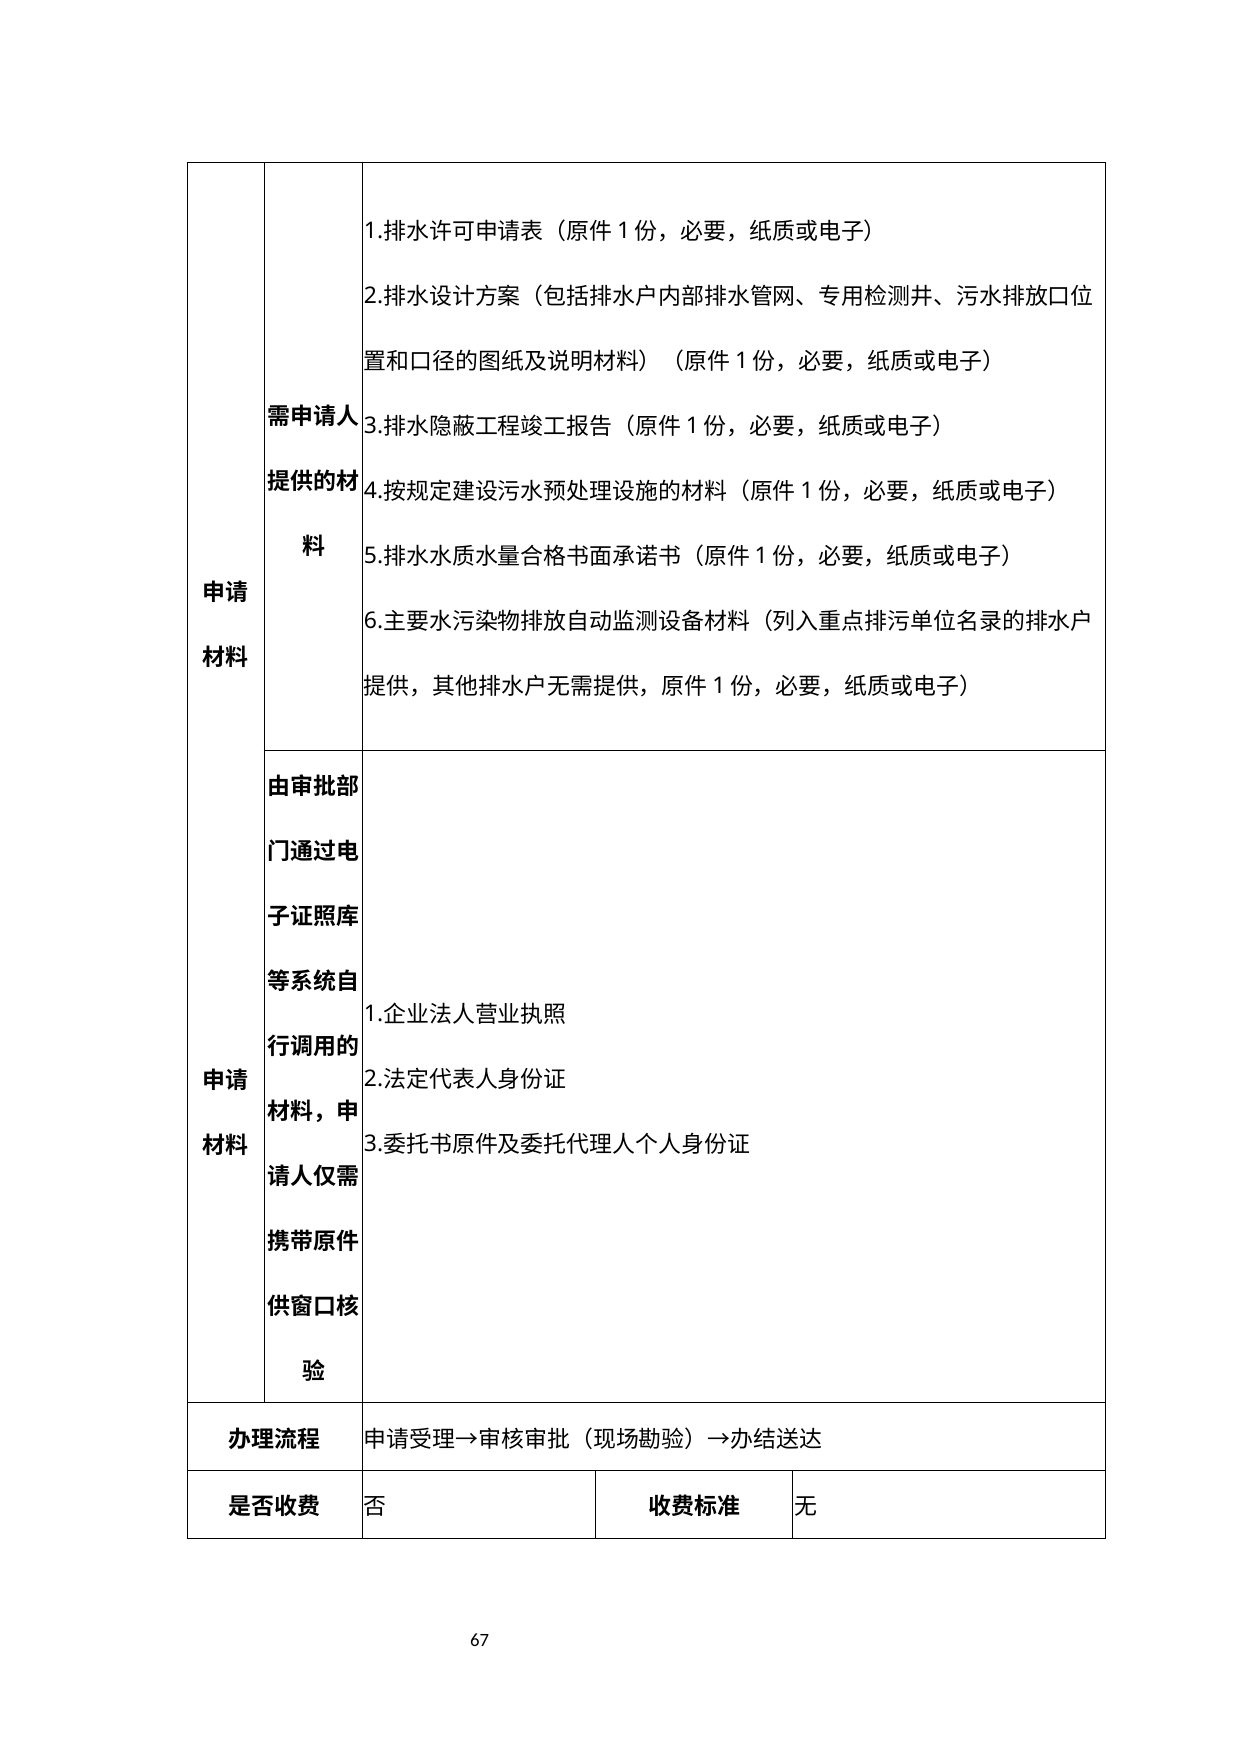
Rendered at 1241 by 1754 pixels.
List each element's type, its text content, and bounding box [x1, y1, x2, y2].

table_cell 是否收费 [188, 1471, 362, 1537]
table_cell 申请受理→审核审批（现场勘验）→办结送达 [363, 1403, 1105, 1470]
table_cell 由审批部门通过电子证照库等系统自行调用的材料，申请人仅需携带原件供窗口核验 [265, 751, 362, 1402]
table_cell 申请 材料 申请 材料 [188, 163, 264, 1402]
table_cell 1.排水许可申请表（原件1份，必要，纸质或电子） 2.排水设计方案（包括排水户内部排水管网、专用检测井、污水排放口位置和口径的图纸及说明材料）（原件1份，必要，纸质或电子） 3.排水隐蔽工程竣工报告（原件1份，必要，纸质或电子） 4.按规定建设污水预处理设施的材料（原件1份，必要，纸质或电子） 5.排水水质水量合格书面承诺书（原件1份，必要，纸质或电子） 6.主要水污染物排放自动监测设备材料（列入重点排污单位名录的排水户提供，其他排水户无需提供，原件1份，必要，纸质或电子） [363, 163, 1105, 749]
table_cell 1.企业法人营业执照 2.法定代表人身份证 3.委托书原件及委托代理人个人身份证 [363, 751, 1105, 1402]
table_cell 否 [363, 1471, 595, 1537]
table_cell 办理流程 [188, 1403, 362, 1470]
table_cell 需申请人提供的材料 [265, 163, 362, 749]
table_cell 收费标准 [596, 1471, 792, 1537]
table_cell 无 [793, 1471, 1105, 1537]
